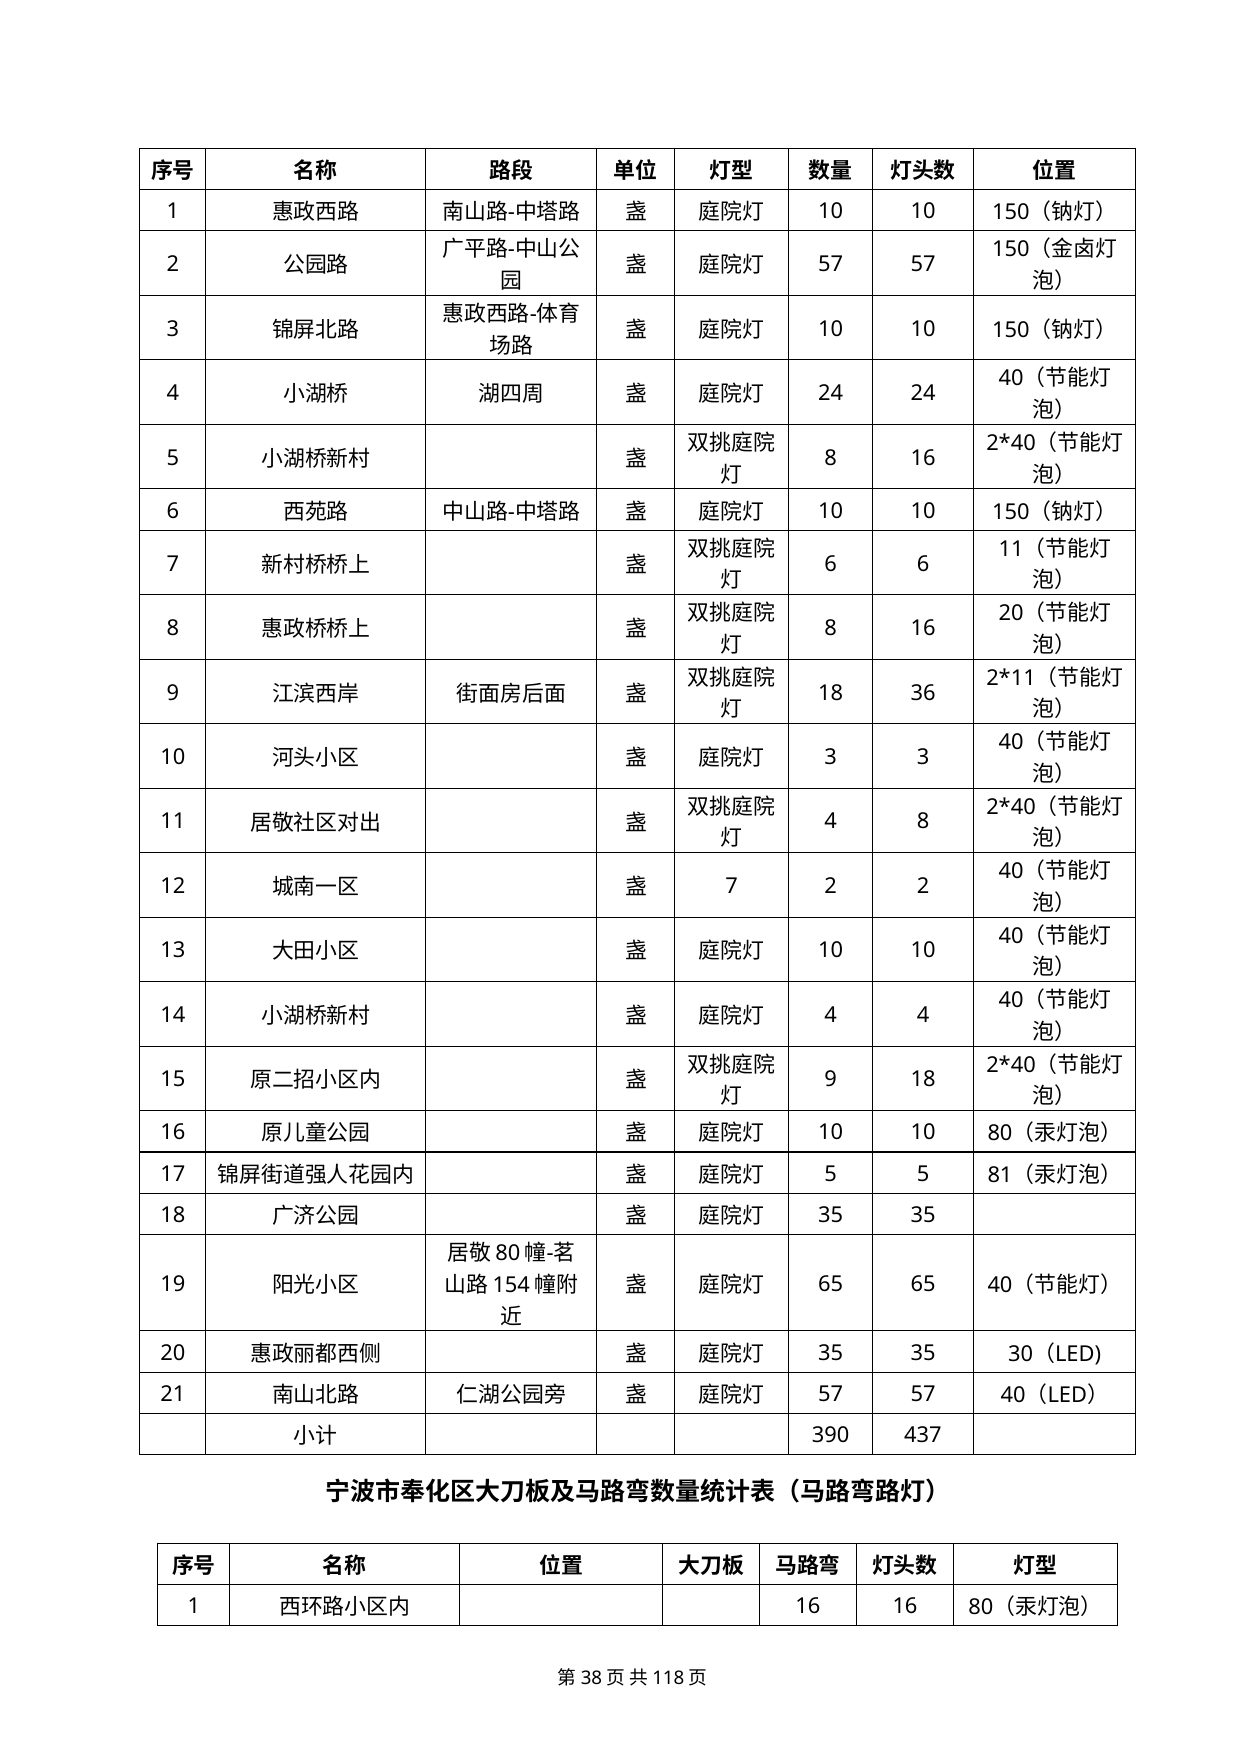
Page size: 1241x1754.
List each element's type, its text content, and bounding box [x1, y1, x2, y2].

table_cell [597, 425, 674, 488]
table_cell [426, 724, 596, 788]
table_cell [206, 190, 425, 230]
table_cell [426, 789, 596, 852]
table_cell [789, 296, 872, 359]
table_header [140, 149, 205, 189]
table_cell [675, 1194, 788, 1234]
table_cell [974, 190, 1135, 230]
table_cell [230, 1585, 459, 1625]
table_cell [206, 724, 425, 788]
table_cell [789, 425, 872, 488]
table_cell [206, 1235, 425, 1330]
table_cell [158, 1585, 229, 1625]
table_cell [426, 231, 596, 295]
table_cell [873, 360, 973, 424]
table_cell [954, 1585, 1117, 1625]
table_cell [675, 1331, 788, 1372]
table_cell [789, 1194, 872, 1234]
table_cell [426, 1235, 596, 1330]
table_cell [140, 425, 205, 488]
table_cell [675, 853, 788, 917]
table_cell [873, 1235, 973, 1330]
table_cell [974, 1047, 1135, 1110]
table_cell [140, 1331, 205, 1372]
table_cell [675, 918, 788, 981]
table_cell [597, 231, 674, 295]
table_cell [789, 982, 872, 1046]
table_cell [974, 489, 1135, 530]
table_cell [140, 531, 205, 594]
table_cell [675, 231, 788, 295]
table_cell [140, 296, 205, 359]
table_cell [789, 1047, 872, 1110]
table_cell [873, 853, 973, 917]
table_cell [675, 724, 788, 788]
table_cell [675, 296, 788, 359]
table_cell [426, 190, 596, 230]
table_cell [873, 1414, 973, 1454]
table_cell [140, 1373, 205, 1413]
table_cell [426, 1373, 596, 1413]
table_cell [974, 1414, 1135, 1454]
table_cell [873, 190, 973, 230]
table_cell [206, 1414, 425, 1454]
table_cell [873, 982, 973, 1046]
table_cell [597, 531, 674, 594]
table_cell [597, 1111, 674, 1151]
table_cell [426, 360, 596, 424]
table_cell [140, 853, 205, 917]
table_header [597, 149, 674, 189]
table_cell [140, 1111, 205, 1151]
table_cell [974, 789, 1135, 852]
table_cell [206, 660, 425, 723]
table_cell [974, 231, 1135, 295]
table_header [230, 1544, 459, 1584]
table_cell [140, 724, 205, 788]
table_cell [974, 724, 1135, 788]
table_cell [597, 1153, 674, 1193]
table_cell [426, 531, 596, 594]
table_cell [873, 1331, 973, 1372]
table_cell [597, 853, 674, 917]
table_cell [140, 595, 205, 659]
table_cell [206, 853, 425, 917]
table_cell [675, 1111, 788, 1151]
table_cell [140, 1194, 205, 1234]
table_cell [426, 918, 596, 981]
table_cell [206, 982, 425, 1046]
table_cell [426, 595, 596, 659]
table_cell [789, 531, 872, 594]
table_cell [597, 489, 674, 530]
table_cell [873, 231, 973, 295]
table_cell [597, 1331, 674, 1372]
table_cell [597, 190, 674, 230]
text 宁波市奉化区大刀板及马路弯数量统计表（马路弯路灯） [169, 1472, 1106, 1508]
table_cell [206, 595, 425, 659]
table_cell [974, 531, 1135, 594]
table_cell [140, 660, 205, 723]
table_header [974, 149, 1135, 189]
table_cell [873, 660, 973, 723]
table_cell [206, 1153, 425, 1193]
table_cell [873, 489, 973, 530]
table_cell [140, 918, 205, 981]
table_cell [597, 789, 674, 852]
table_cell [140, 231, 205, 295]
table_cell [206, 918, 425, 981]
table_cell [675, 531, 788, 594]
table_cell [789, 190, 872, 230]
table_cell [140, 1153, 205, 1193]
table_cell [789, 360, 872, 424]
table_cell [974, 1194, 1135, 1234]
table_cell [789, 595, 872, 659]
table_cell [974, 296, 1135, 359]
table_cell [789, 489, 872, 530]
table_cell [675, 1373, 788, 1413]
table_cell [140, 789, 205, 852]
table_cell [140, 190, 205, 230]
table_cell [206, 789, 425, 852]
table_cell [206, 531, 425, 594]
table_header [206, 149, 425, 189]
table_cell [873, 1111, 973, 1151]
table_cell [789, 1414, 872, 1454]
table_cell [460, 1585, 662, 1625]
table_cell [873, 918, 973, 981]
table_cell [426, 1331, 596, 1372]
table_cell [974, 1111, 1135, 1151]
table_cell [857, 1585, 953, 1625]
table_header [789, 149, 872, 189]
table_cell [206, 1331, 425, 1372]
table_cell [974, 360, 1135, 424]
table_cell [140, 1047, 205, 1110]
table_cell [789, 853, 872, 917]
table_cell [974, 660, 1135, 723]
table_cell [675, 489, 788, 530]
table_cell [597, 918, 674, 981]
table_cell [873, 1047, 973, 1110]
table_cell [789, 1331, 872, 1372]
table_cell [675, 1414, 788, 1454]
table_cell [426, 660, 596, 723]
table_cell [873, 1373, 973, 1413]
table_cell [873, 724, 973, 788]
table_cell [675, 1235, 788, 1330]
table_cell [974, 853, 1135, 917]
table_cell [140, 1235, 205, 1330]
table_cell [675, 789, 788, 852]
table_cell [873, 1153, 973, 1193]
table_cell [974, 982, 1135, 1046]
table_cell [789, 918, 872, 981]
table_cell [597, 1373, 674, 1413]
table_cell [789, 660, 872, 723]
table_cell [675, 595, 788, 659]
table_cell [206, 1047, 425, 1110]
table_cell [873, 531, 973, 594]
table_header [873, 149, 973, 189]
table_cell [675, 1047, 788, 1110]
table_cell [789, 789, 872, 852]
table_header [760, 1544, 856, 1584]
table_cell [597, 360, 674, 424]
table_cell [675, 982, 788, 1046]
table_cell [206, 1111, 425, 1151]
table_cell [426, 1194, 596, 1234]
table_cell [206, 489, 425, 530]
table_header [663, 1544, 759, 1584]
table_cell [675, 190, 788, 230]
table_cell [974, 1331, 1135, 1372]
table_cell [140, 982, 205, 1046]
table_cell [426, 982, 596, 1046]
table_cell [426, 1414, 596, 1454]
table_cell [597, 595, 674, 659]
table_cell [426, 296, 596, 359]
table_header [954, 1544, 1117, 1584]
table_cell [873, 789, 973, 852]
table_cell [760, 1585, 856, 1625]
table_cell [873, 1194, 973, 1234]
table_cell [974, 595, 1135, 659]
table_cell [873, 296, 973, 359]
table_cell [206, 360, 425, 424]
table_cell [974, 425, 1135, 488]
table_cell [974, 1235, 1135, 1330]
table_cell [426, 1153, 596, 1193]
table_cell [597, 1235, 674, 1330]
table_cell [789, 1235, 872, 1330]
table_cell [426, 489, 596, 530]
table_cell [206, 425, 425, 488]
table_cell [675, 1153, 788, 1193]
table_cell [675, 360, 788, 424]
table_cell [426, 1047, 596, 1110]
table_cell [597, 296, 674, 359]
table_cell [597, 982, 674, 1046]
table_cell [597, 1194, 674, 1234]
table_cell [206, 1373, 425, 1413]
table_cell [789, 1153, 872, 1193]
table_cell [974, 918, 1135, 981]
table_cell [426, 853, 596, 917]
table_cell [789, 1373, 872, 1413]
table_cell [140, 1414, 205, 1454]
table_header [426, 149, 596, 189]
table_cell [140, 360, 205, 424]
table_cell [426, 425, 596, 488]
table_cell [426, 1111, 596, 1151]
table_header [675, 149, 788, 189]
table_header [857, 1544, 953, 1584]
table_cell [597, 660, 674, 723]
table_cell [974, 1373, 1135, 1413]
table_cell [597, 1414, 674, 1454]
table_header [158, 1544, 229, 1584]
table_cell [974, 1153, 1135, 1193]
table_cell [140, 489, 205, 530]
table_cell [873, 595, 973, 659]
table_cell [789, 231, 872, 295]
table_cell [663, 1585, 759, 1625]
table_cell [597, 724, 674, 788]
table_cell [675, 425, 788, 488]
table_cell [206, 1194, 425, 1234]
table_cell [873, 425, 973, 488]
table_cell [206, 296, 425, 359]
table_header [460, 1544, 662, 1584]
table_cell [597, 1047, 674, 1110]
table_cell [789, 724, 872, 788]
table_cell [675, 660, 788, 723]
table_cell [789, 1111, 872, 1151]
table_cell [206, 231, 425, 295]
